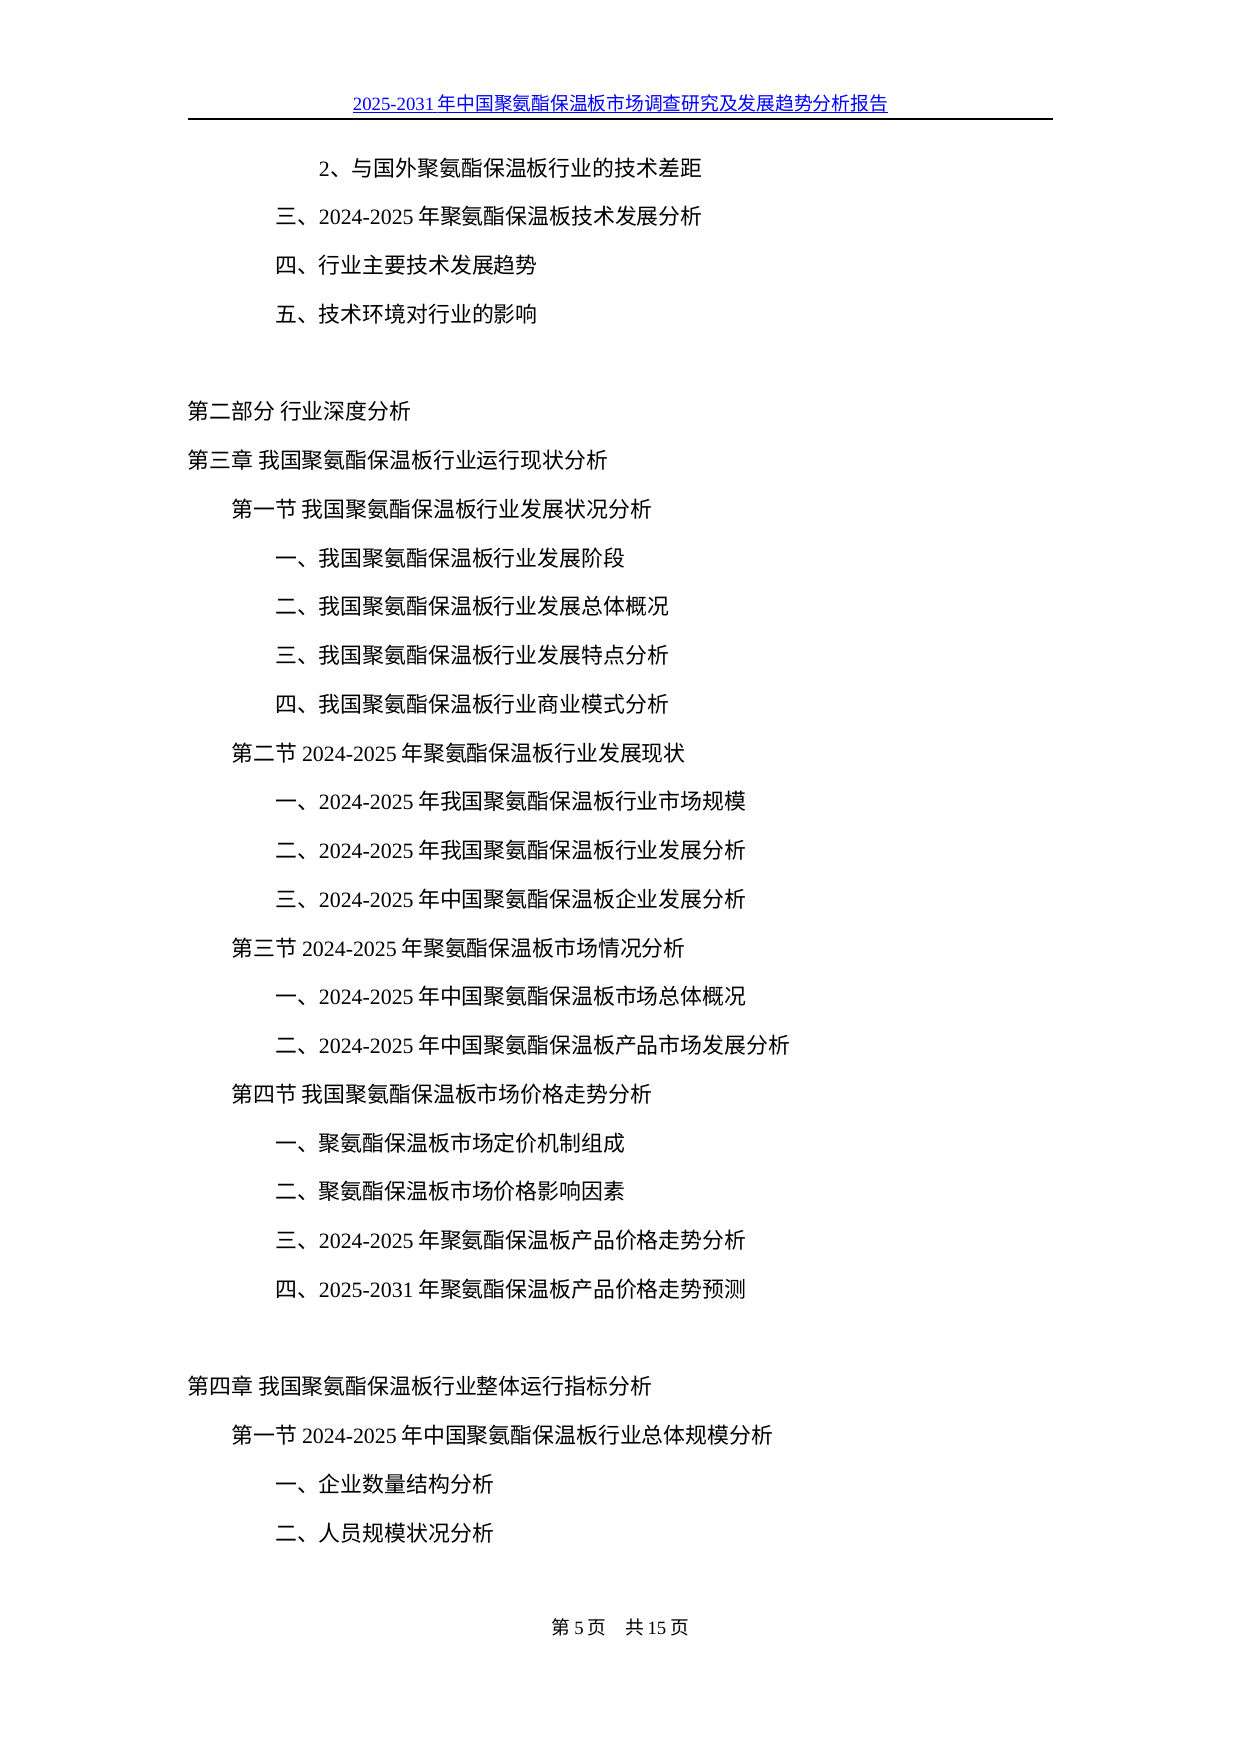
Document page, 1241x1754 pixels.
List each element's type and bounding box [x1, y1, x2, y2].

text [187, 150, 1053, 1548]
